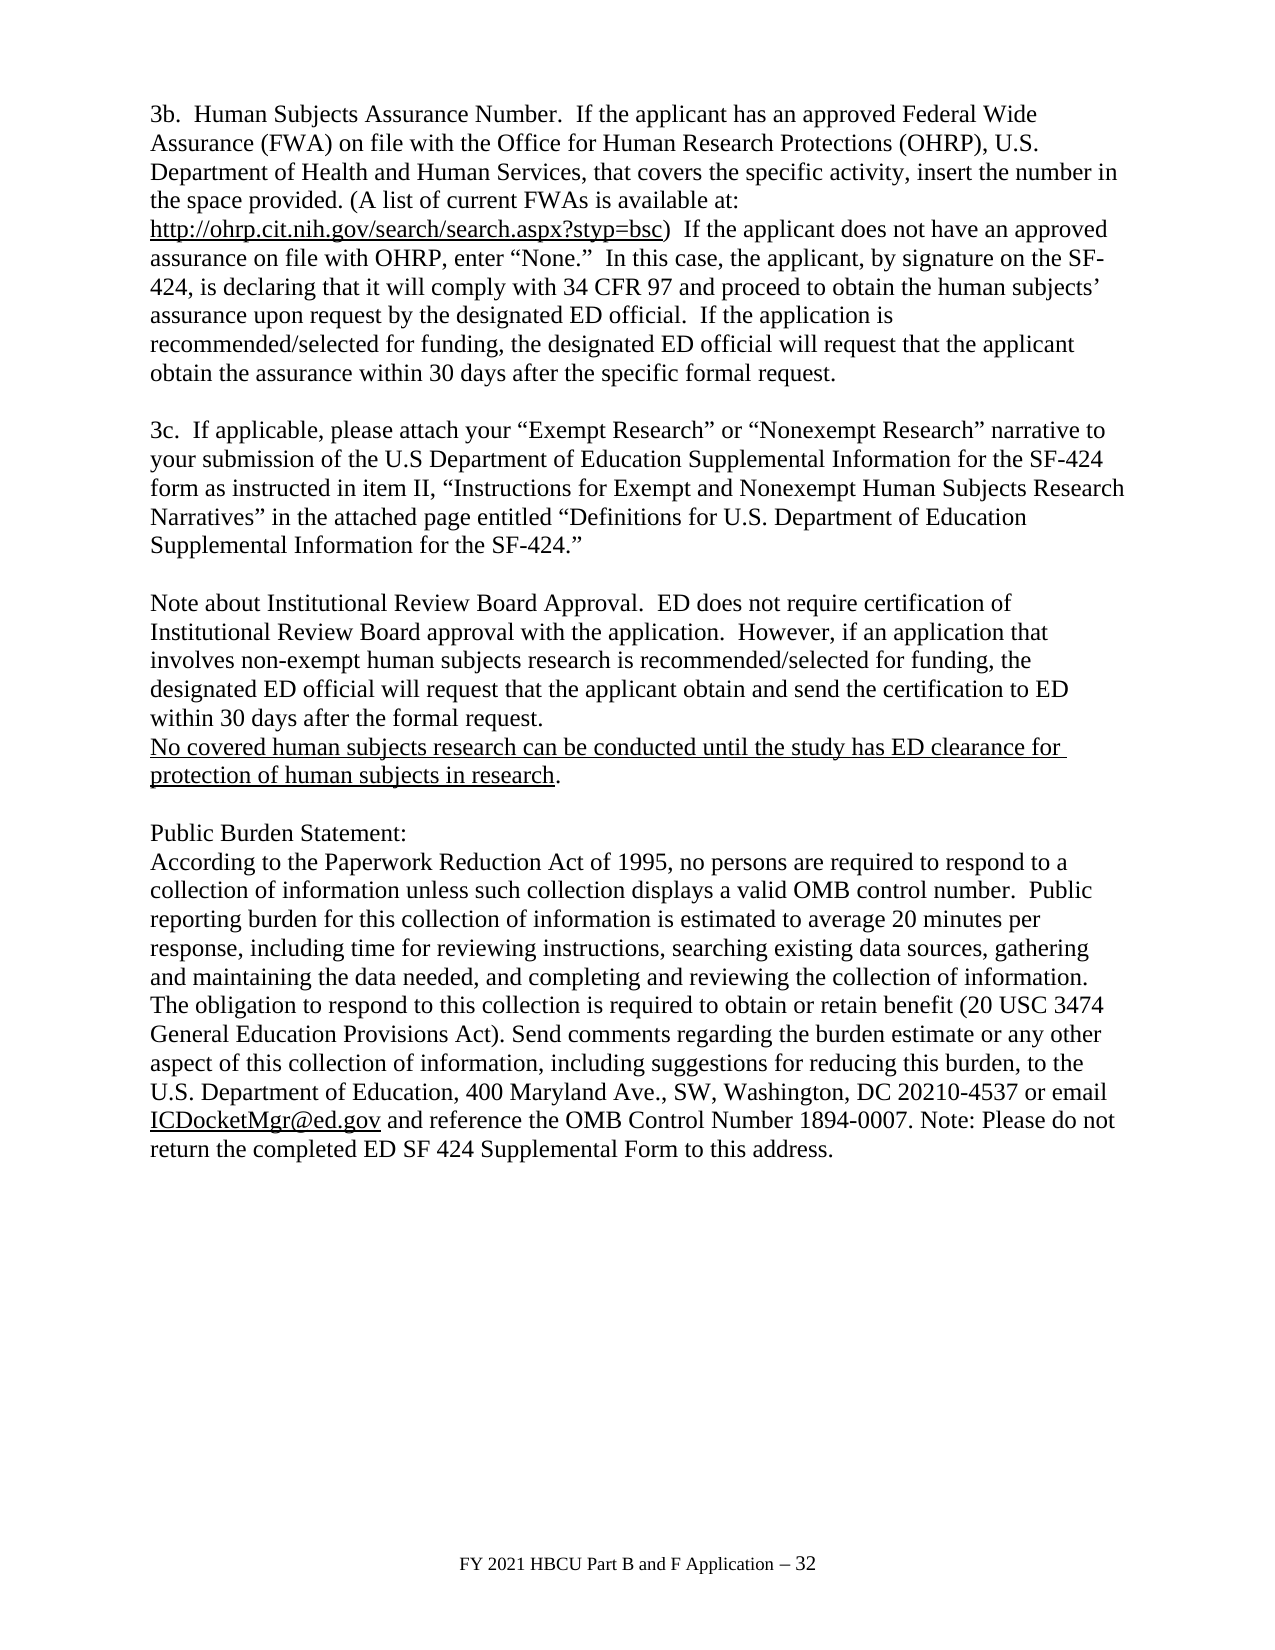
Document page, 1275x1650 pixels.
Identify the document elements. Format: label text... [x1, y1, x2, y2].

text According to the Paperwork Reduction Act of 1995, no persons are required to respond to a collection of information unless such collection displays a valid OMB control number. Public reporting burden for this collection of information is estimated to average 20 minutes per response, including time for reviewing instructions, searching existing data sources, gathering and maintaining the data needed, and completing and reviewing the collection of information. The obligation to respond to this collection is required to obtain or retain benefit (20 USC 3474 General Education Provisions Act). Send comments regarding the burden estimate or any other aspect of this collection of information, including suggestions for reducing this burden, to the U.S. Department of Education, 400 Maryland Ave., SW, Washington, DC 20210-4537 or email ICDocketMgr@ed.gov and reference the OMB Control Number 1894-0007. Note: Please do not return the completed ED SF 424 Supplemental Form to this address. [150, 847, 1125, 1163]
text 3b. Human Subjects Assurance Number. If the applicant has an approved Federal Wide Assurance (FWA) on file with the Office for Human Research Protections (OHRP), U.S. Department of Health and Human Services, that covers the specific activity, insert the number in the space provided. (A list of current FWAs is available at: http://ohrp.cit.nih.gov/search/search.aspx?styp=bsc) If the applicant does not have an approved assurance on file with OHRP, enter “None.” In this case, the applicant, by signature on the SF-424, is declaring that it will comply with 34 CFR 97 and proceed to obtain the human subjects’ assurance upon request by the designated ED official. If the application is recommended/selected for funding, the designated ED official will request that the applicant obtain the assurance within 30 days after the specific formal request. [150, 99, 1125, 387]
text Public Burden Statement: [150, 818, 1125, 847]
text Note about Institutional Review Board Approval. ED does not require certification of Institutional Review Board approval with the application. However, if an application that involves non-exempt human subjects research is recommended/selected for funding, the designated ED official will request that the applicant obtain and send the certification to ED within 30 days after the formal request. [150, 588, 1125, 732]
text No covered human subjects research can be conducted until the study has ED clearance for protection of human subjects in research. [150, 732, 1125, 789]
text 3c. If applicable, please attach your “Exempt Research” or “Nonexempt Research” narrative to your submission of the U.S Department of Education Supplemental Information for the SF-424 form as instructed in item II, “Instructions for Exempt and Nonexempt Human Subjects Research Narratives” in the attached page entitled “Definitions for U.S. Department of Education Supplemental Information for the SF-424.” [150, 415, 1125, 559]
